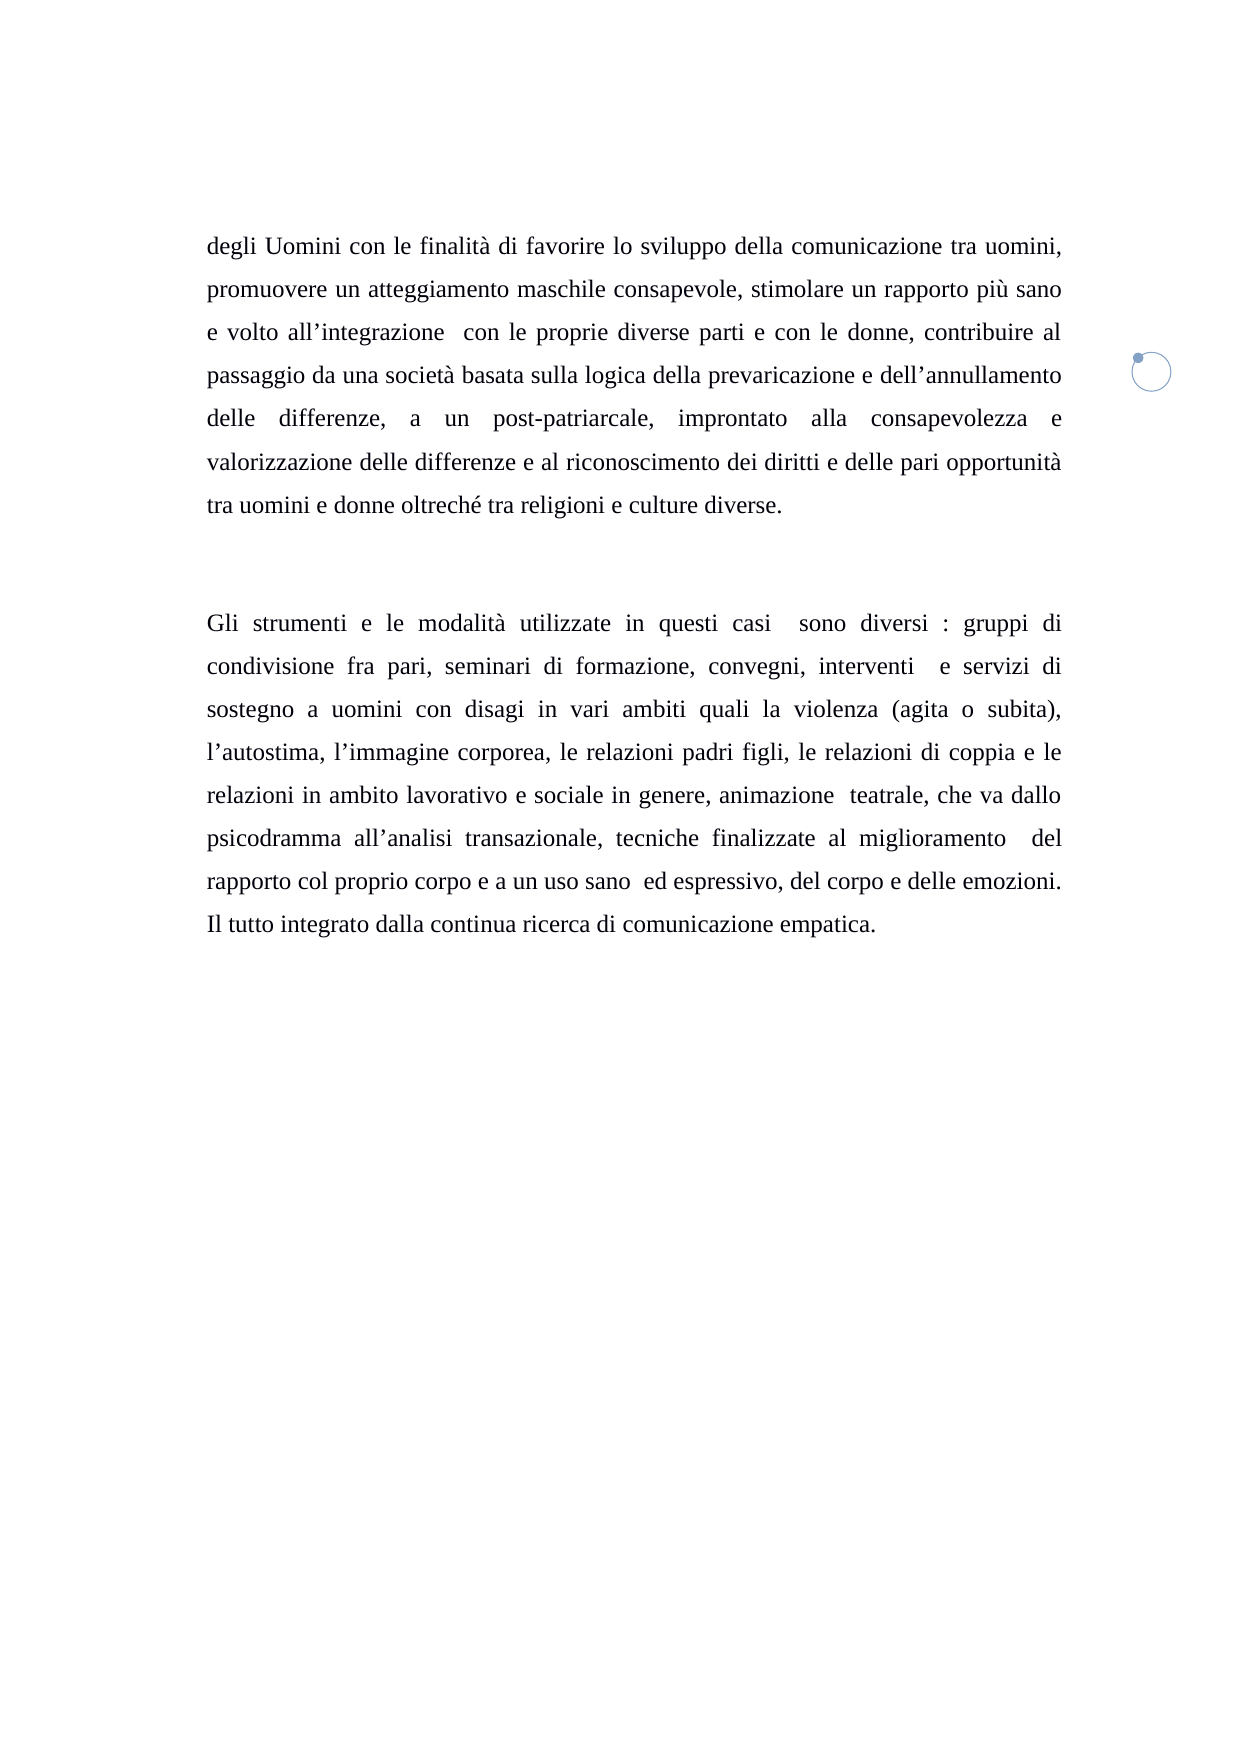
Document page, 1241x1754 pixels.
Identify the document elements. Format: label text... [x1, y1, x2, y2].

text Gli strumenti e le modalità utilizzate in questi casi sono diversi : gruppi di condivisione fra pari, seminari di formazione, convegni, interventi e servizi di sostegno a uomini con disagi in vari ambiti quali la violenza (agita o subita), l’autostima, l’immagine corporea, le relazioni padri figli, le relazioni di coppia e le relazioni in ambito lavorativo e sociale in genere, animazione teatrale, che va dallo psicodramma all’analisi transazionale, tecniche finalizzate al miglioramento del rapporto col proprio corpo e a un uso sano ed espressivo, del corpo e delle emozioni. Il tutto integrato dalla continua ricerca di comunicazione empatica. [207, 608, 1063, 938]
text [207, 231, 1063, 518]
